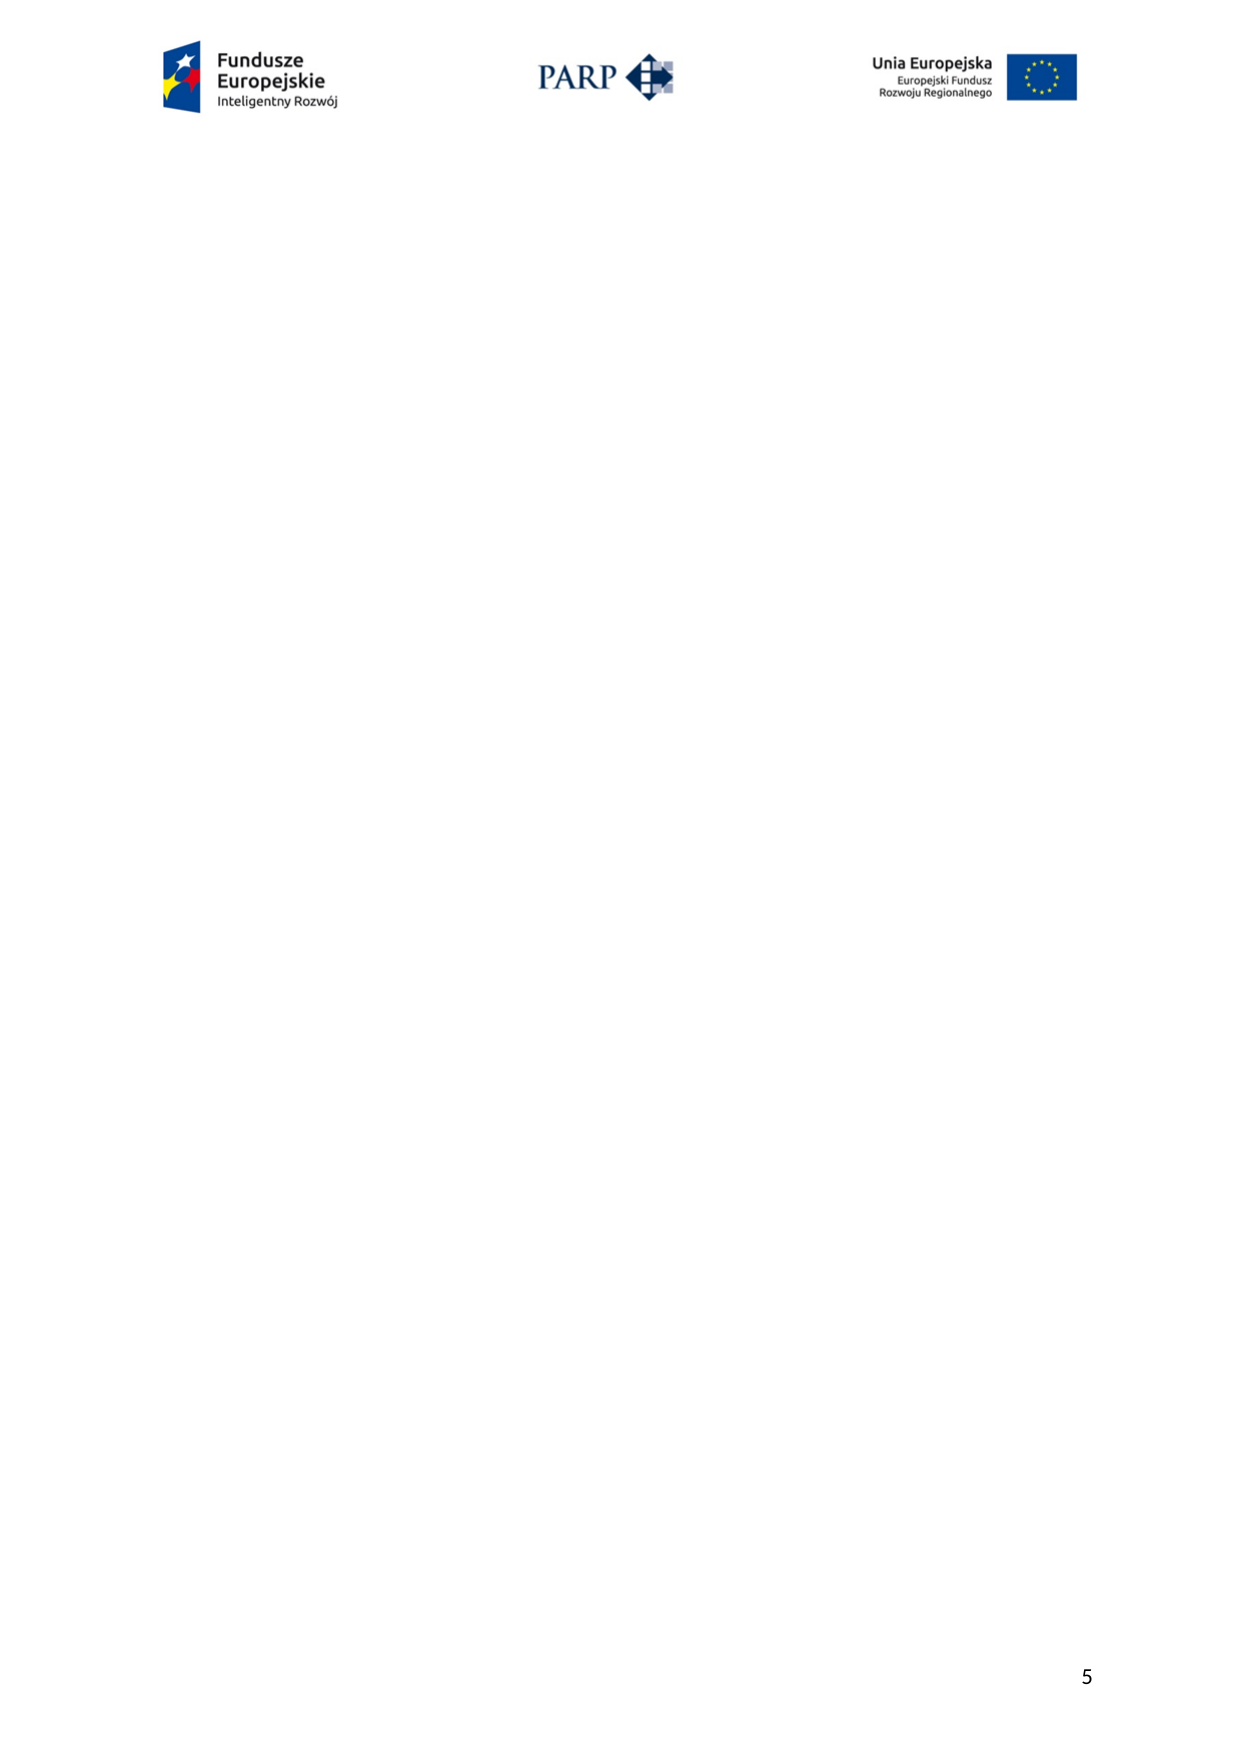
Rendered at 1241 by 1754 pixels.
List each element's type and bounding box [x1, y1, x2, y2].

picture [147, 35, 1087, 121]
